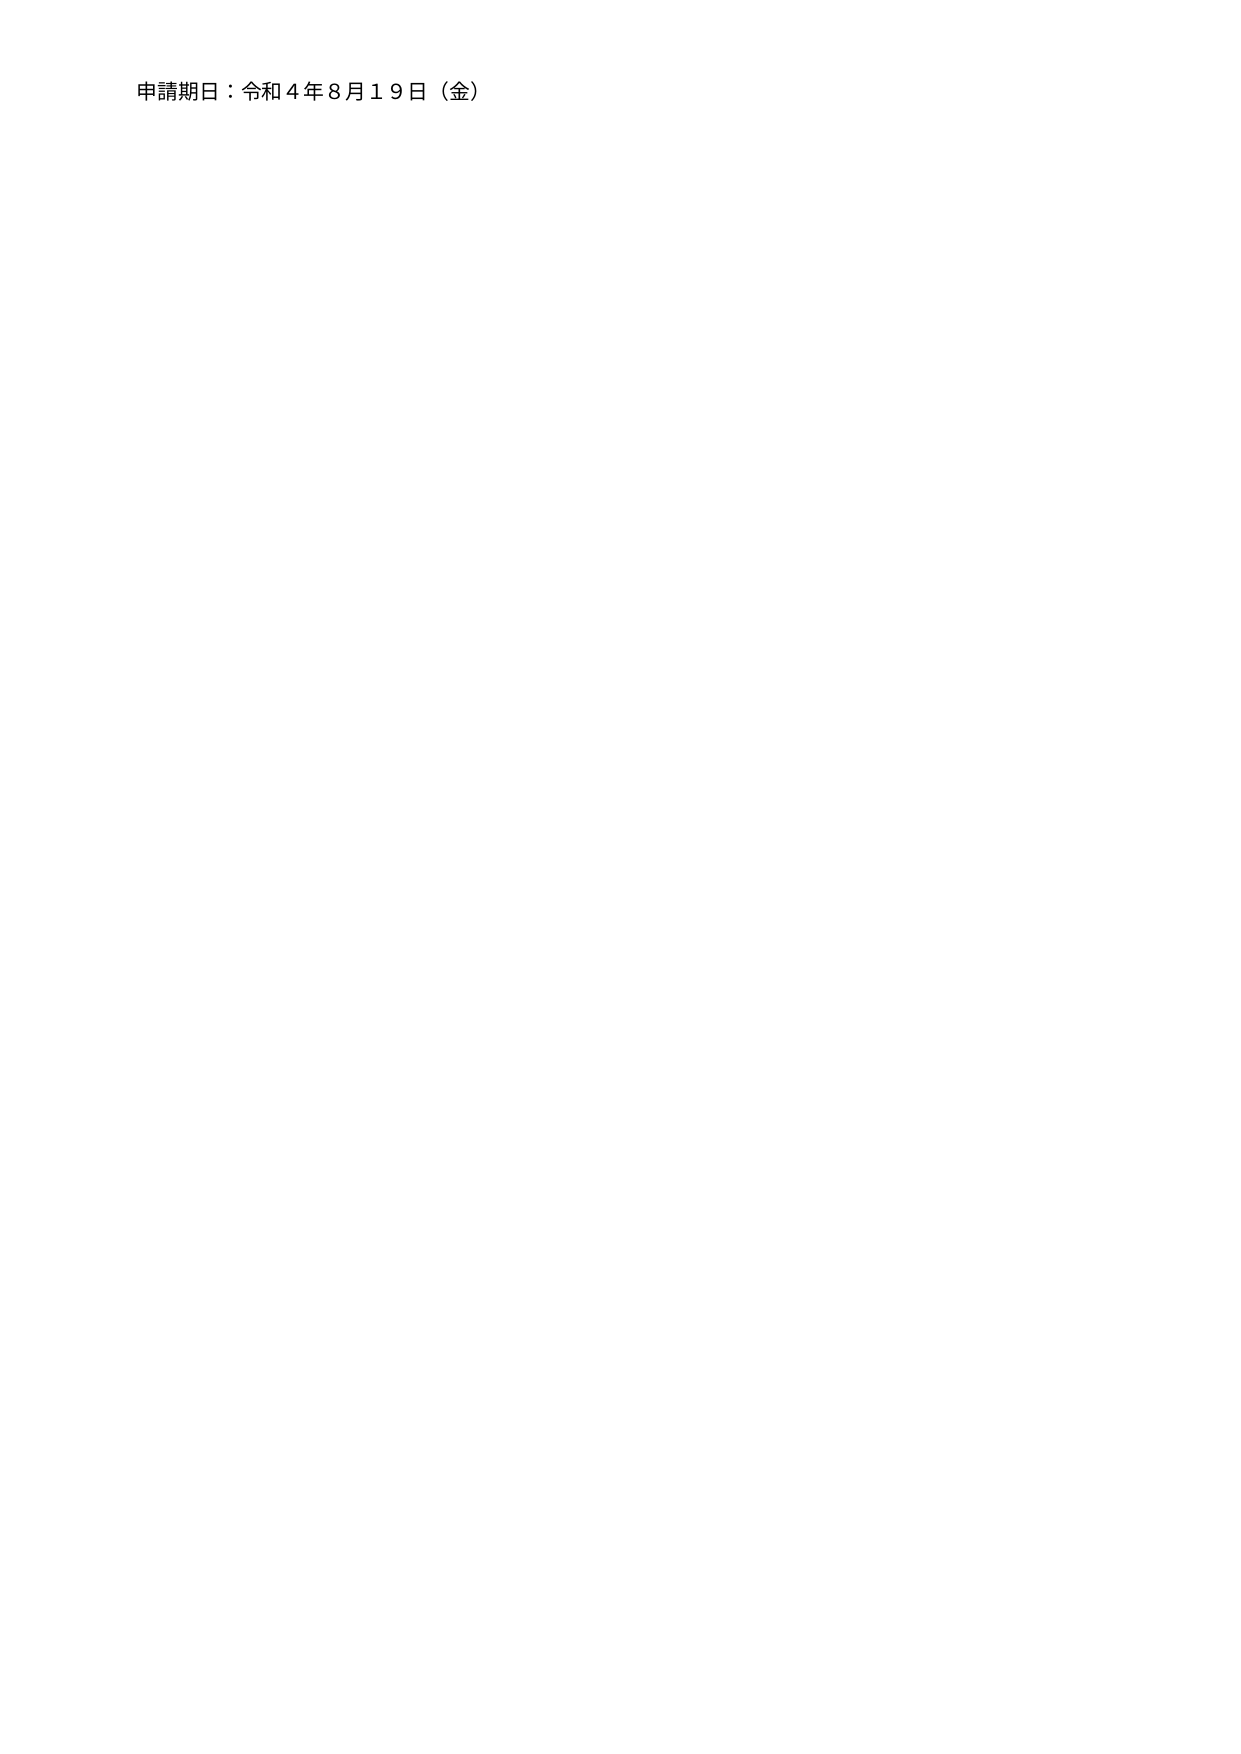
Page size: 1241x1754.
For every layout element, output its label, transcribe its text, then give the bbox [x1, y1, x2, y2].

text 申請期日：令和４年８月１９日（金） [137, 72, 1122, 108]
